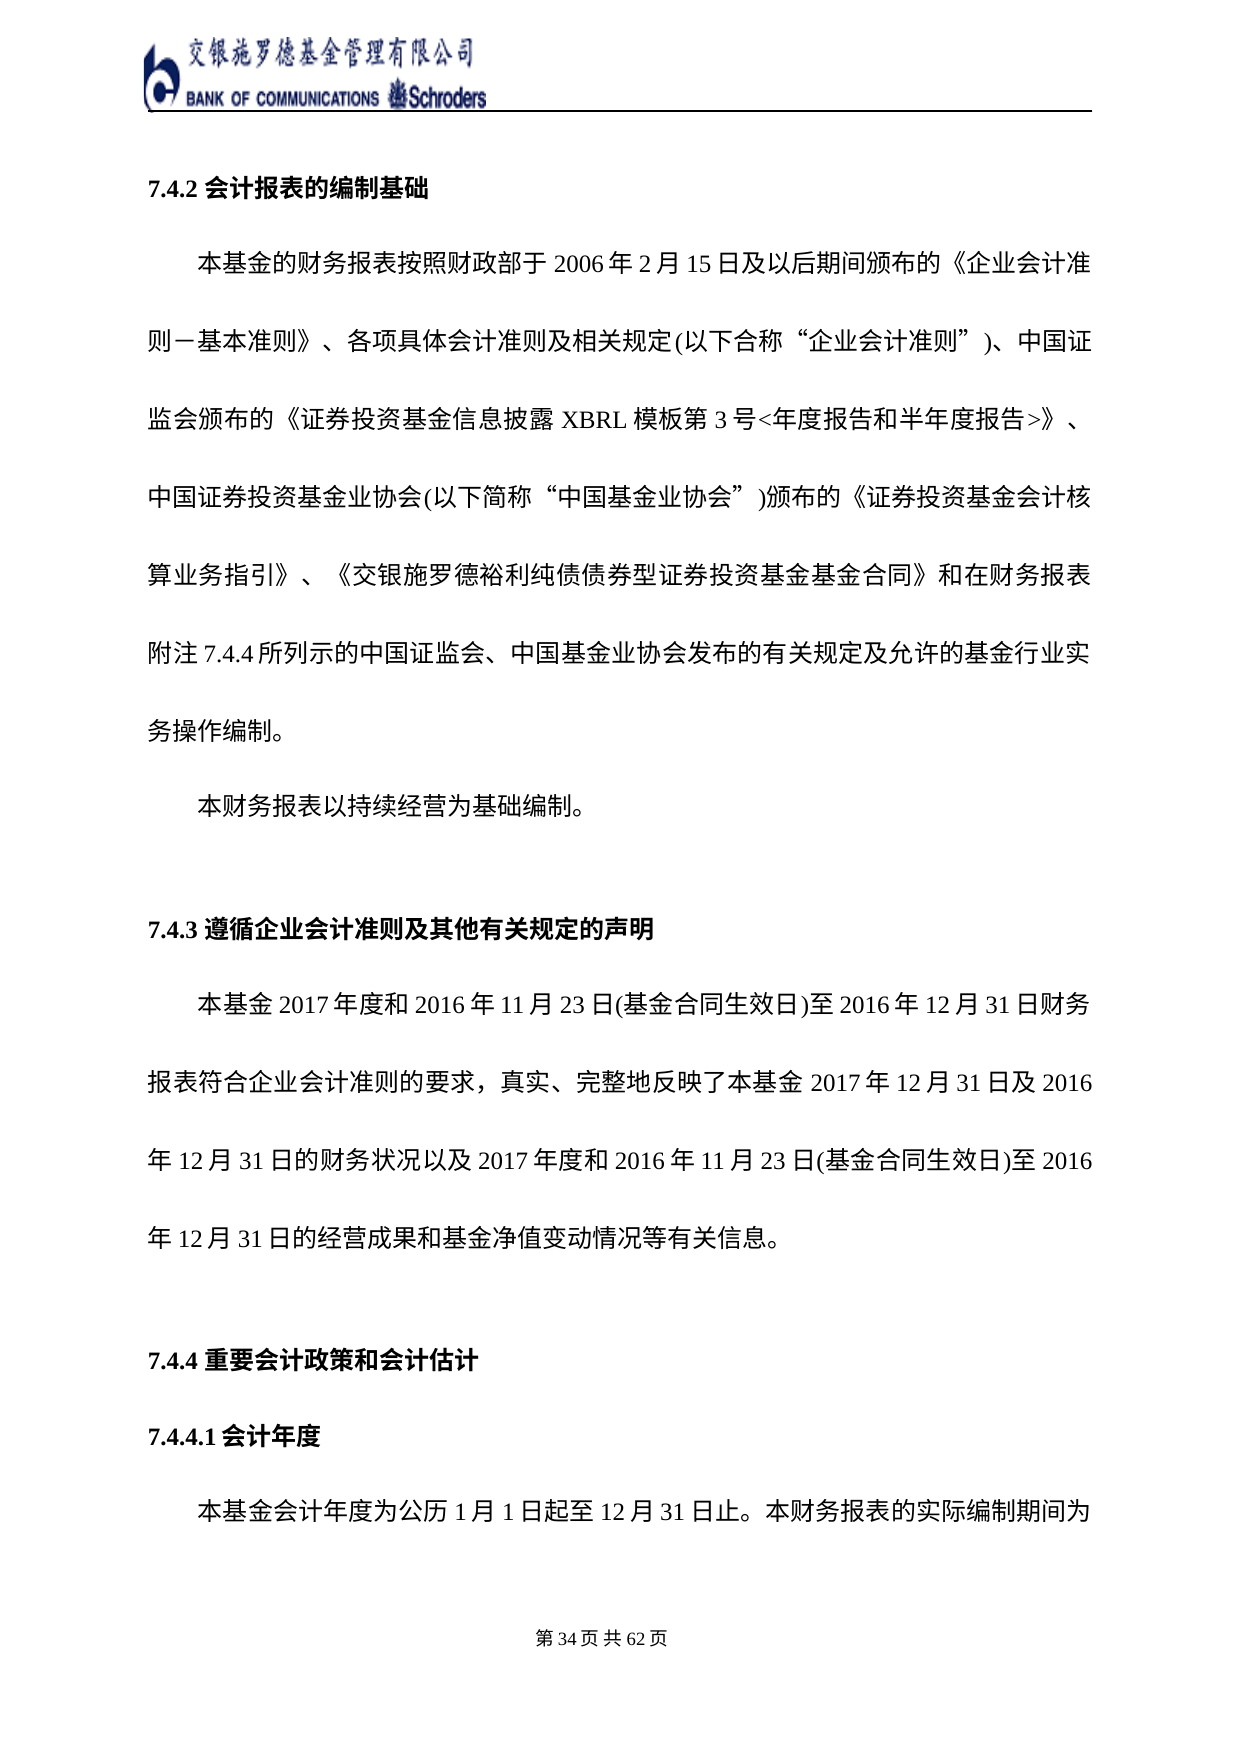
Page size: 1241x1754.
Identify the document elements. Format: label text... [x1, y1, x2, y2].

picture [143, 37, 486, 113]
text 本基金2017年度和2016年11月23日(基金合同生效日)至2016年12月31日财务报表符合企业会计准则的要求，真实、完整地反映了本基金2017年12月31日及2016年12月31日的财务状况以及2017年度和2016年11月23日(基金合同生效日)至2016年12月31日的经营成果和基金净值变动情况等有关信息。 [148, 970, 1092, 1269]
subtitle 7.4.3 遵循企业会计准则及其他有关规定的声明 [148, 895, 1092, 960]
subtitle 7.4.4.1会计年度 [148, 1402, 1092, 1467]
text 本基金的财务报表按照财政部于2006年2月15日及以后期间颁布的《企业会计准则－基本准则》、各项具体会计准则及相关规定(以下合称“企业会计准则”)、中国证监会颁布的《证券投资基金信息披露XBRL模板第3号<年度报告和半年度报告>》、中国证券投资基金业协会(以下简称“中国基金业协会”)颁布的《证券投资基金会计核算业务指引》、《交银施罗德裕利纯债债券型证券投资基金基金合同》和在财务报表附注7.4.4所列示的中国证监会、中国基金业协会发布的有关规定及允许的基金行业实务操作编制。 [148, 229, 1092, 762]
subtitle 7.4.4 重要会计政策和会计估计 [148, 1326, 1092, 1391]
subtitle 7.4.2 会计报表的编制基础 [148, 154, 1092, 219]
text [148, 1477, 1092, 1542]
text 本财务报表以持续经营为基础编制。 [148, 772, 1092, 837]
